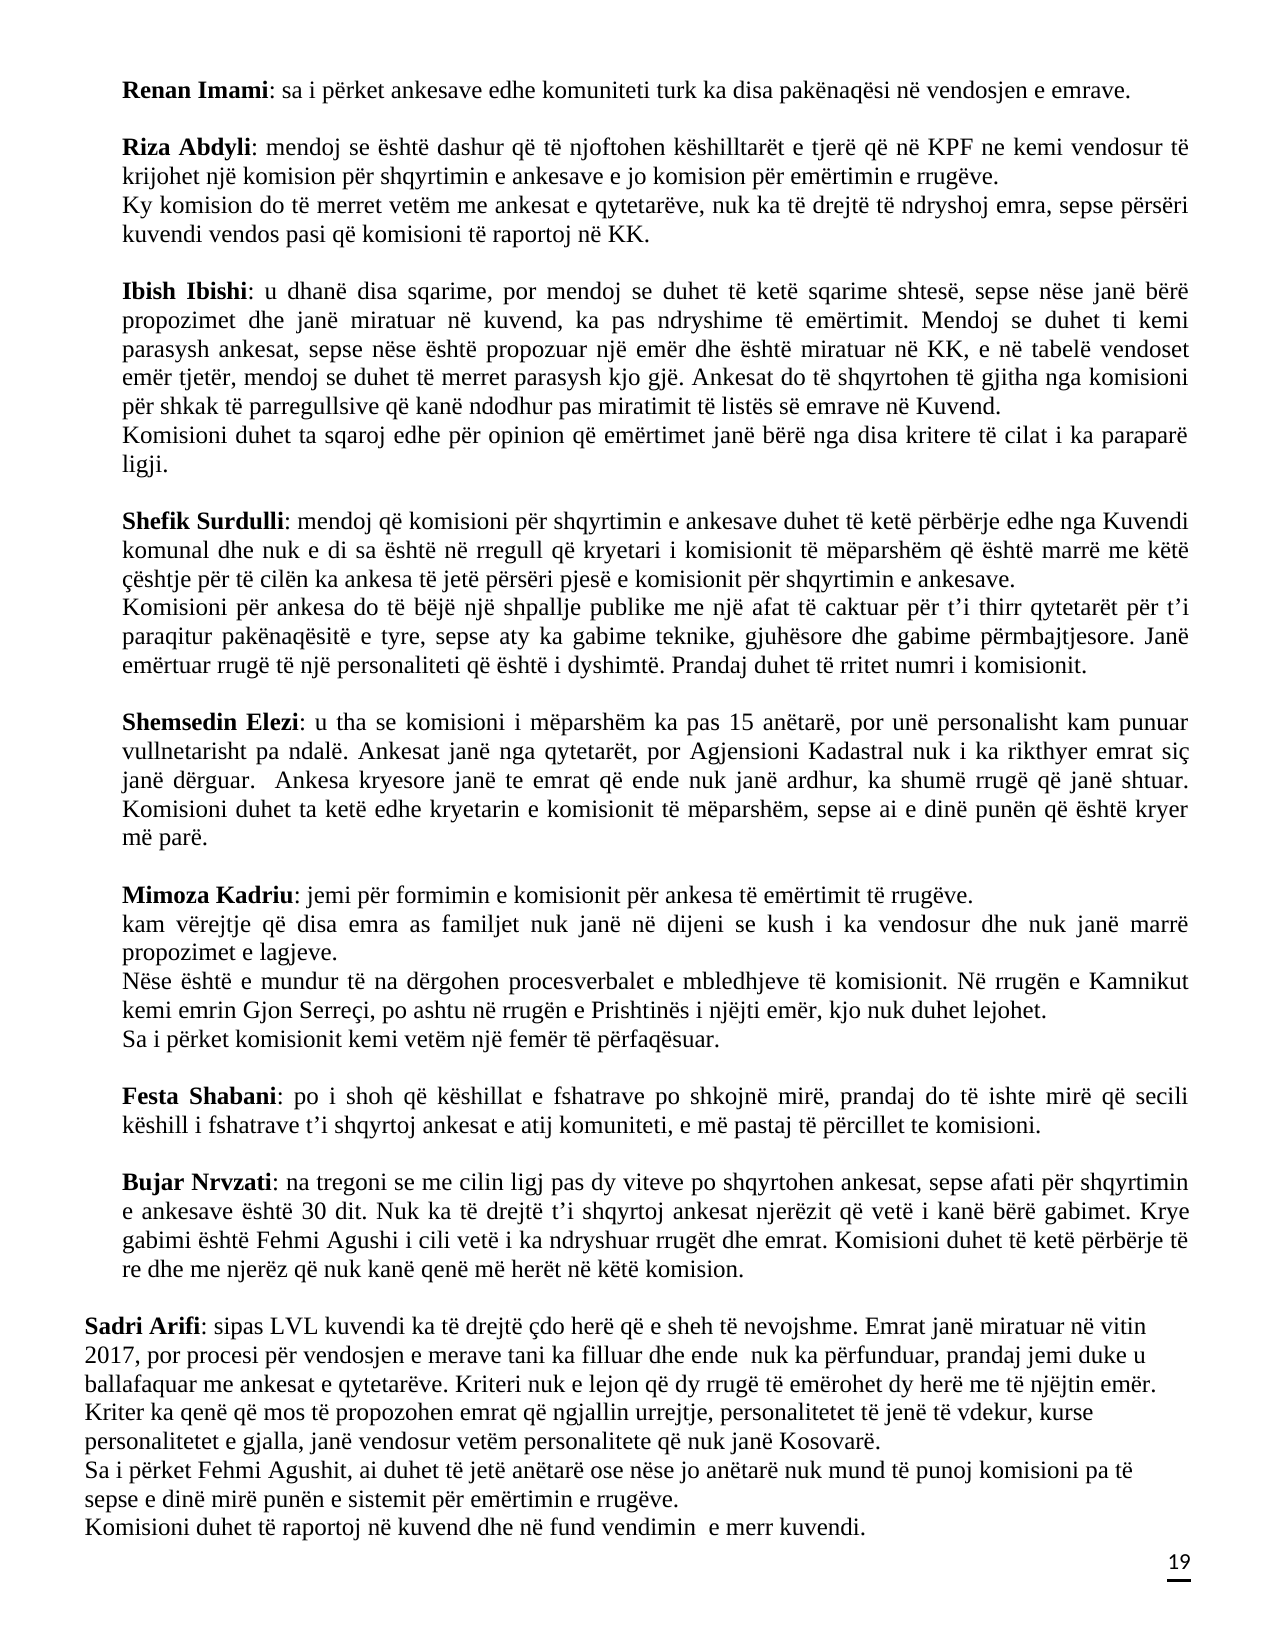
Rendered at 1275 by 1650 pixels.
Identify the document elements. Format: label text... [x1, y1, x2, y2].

list Nëse është e mundur të na dërgohen procesverbalet e mbledhjeve të komisionit. Në rrugën e Kamnikut kemi emrin Gjon Serreçi, po ashtu në rrugën e Prishtinës i njëjti emër, kjo nuk duhet lejohet. [122, 966, 1191, 1024]
list kam vërejtje që disa emra as familjet nuk janë në dijeni se kush i ka vendosur dhe nuk janë marrë propozimet e lagjeve. [122, 909, 1191, 966]
text Sadri Arifi: sipas LVL kuvendi ka të drejtë çdo herë që e sheh të nevojshme. Emrat janë miratuar në vitin 2017, por procesi për vendosjen e merave tani ka filluar dhe ende nuk ka përfunduar, prandaj jemi duke u ballafaquar me ankesat e qytetarëve. Kriteri nuk e lejon që dy rrugë të emërohet dy herë me të njëjtin emër. Kriter ka qenë që mos të propozohen emrat që ngjallin urrejtje, personalitetet të jenë të vdekur, kurse personalitetet e gjalla, janë vendosur vetëm personalitete që nuk janë Kosovarë. [84, 1311, 1191, 1455]
text Sa i përket Fehmi Agushit, ai duhet të jetë anëtarë ose nëse jo anëtarë nuk mund të punoj komisioni pa të sepse e dinë mirë punën e sistemit për emërtimin e rrugëve. [84, 1455, 1191, 1512]
list Sa i përket komisionit kemi vetëm një femër të përfaqësuar. [122, 1024, 1191, 1052]
list Bujar Nrvzati: na tregoni se me cilin ligj pas dy viteve po shqyrtohen ankesat, sepse afati për shqyrtimin e ankesave është 30 dit. Nuk ka të drejtë t’i shqyrtoj ankesat njerëzit që vetë i kanë bërë gabimet. Krye gabimi është Fehmi Agushi i cili vetë i ka ndryshuar rrugët dhe emrat. Komisioni duhet të ketë përbërje të re dhe me njerëz që nuk kanë qenë më herët në këtë komision. [122, 1167, 1191, 1282]
list Komisioni për ankesa do të bëjë një shpallje publike me një afat të caktuar për t’i thirr qytetarët për t’i paraqitur pakënaqësitë e tyre, sepse aty ka gabime teknike, gjuhësore dhe gabime përmbajtjesore. Janë emërtuar rrugë të një personaliteti që është i dyshimtë. Prandaj duhet të rritet numri i komisionit. [122, 592, 1191, 679]
list Riza Abdyli: mendoj se është dashur që të njoftohen këshilltarët e tjerë që në KPF ne kemi vendosur të krijohet një komision për shqyrtimin e ankesave e jo komision për emërtimin e rrugëve. [122, 132, 1191, 190]
list Ibish Ibishi: u dhanë disa sqarime, por mendoj se duhet të ketë sqarime shtesë, sepse nëse janë bërë propozimet dhe janë miratuar në kuvend, ka pas ndryshime të emërtimit. Mendoj se duhet ti kemi parasysh ankesat, sepse nëse është propozuar një emër dhe është miratuar në KK, e në tabelë vendoset emër tjetër, mendoj se duhet të merret parasysh kjo gjë. Ankesat do të shqyrtohen të gjitha nga komisioni për shkak të parregullsive që kanë ndodhur pas miratimit të listës së emrave në Kuvend. [122, 276, 1191, 420]
list Komisioni duhet ta sqaroj edhe për opinion që emërtimet janë bërë nga disa kritere të cilat i ka paraparë ligji. [122, 420, 1191, 477]
list Renan Imami: sa i përket ankesave edhe komuniteti turk ka disa pakënaqësi në vendosjen e emrave. [122, 75, 1191, 104]
list Mimoza Kadriu: jemi për formimin e komisionit për ankesa të emërtimit të rrugëve. [122, 880, 1191, 909]
list Shefik Surdulli: mendoj që komisioni për shqyrtimin e ankesave duhet të ketë përbërje edhe nga Kuvendi komunal dhe nuk e di sa është në rregull që kryetari i komisionit të mëparshëm që është marrë me këtë çështje për të cilën ka ankesa të jetë përsëri pjesë e komisionit për shqyrtimin e ankesave. [122, 506, 1191, 592]
text Komisioni duhet të raportoj në kuvend dhe në fund vendimin e merr kuvendi. [84, 1512, 1191, 1541]
list Festa Shabani: po i shoh që këshillat e fshatrave po shkojnë mirë, prandaj do të ishte mirë që secili këshill i fshatrave t’i shqyrtoj ankesat e atij komuniteti, e më pastaj të përcillet te komisioni. [122, 1081, 1191, 1139]
list Shemsedin Elezi: u tha se komisioni i mëparshëm ka pas 15 anëtarë, por unë personalisht kam punuar vullnetarisht pa ndalë. Ankesat janë nga qytetarët, por Agjensioni Kadastral nuk i ka rikthyer emrat siç janë dërguar. Ankesa kryesore janë te emrat që ende nuk janë ardhur, ka shumë rrugë që janë shtuar. Komisioni duhet ta ketë edhe kryetarin e komisionit të mëparshëm, sepse ai e dinë punën që është kryer më parë. [122, 707, 1191, 851]
list Ky komision do të merret vetëm me ankesat e qytetarëve, nuk ka të drejtë të ndryshoj emra, sepse përsëri kuvendi vendos pasi që komisioni të raportoj në KK. [122, 190, 1191, 247]
